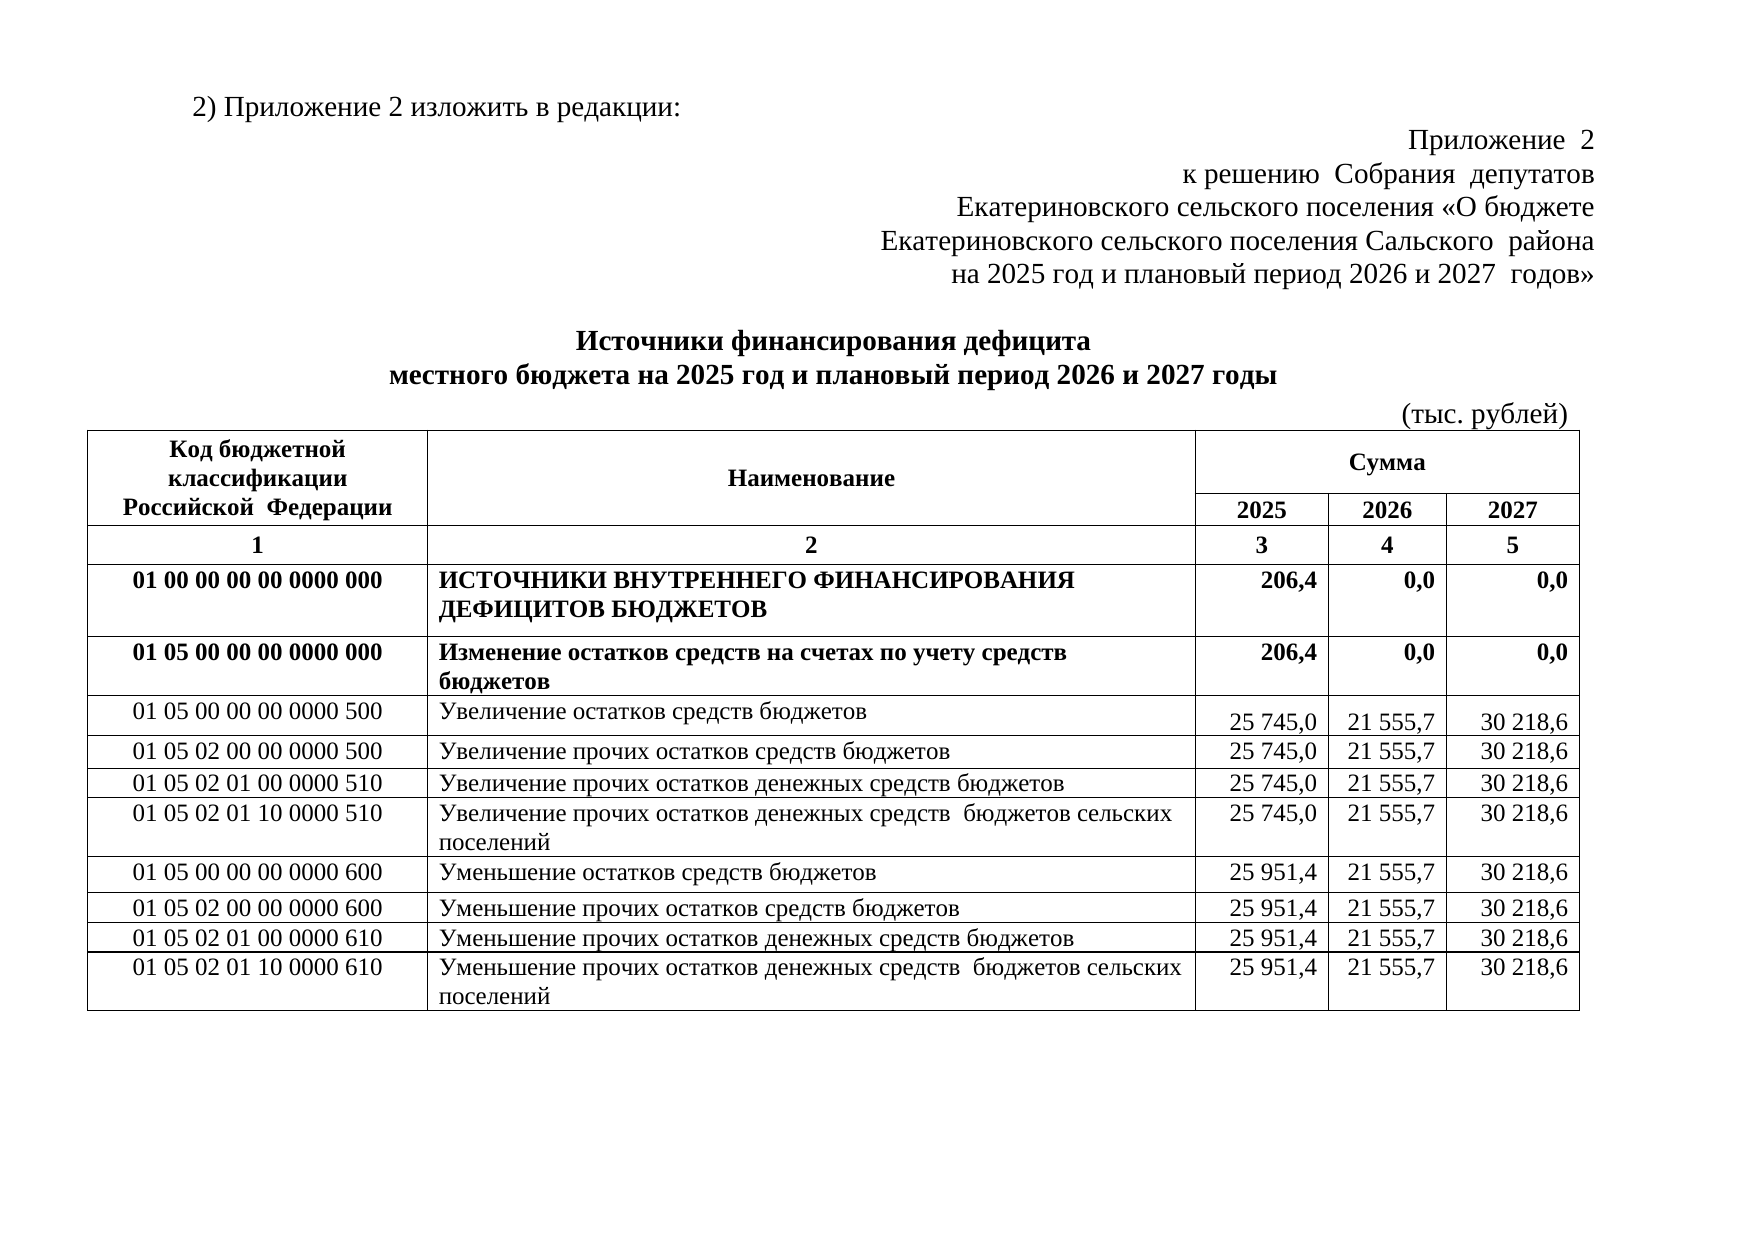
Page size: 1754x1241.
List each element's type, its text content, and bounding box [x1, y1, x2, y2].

table_cell 0,0 [1329, 565, 1446, 636]
table_cell 30 218,6 [1447, 798, 1579, 856]
table_cell Уменьшение прочих остатков денежных средств бюджетов [428, 923, 1195, 951]
table_cell 25 951,4 [1196, 857, 1328, 892]
text на 2025 год и плановый период 2026 и 2027 годов» [118, 256, 1595, 290]
table_cell 4 [1329, 526, 1446, 564]
table_cell 01 00 00 00 00 0000 000 [88, 565, 427, 636]
table_cell (тыс. рублей) [88, 391, 1579, 429]
table_cell Код бюджетной классификации Российской Федерации [88, 431, 427, 525]
table_cell Сумма [1196, 431, 1579, 493]
table_cell Увеличение остатков средств бюджетов [428, 696, 1195, 735]
table_cell 206,4 [1196, 637, 1328, 695]
table_cell Уменьшение прочих остатков средств бюджетов [428, 893, 1195, 922]
text к решению Собрания депутатов [118, 156, 1595, 189]
table_cell 21 555,7 [1329, 798, 1446, 856]
table_cell 0,0 [1329, 637, 1446, 695]
table_header Источники финансирования дефицита местного бюджета на 2025 год и плановый период 2026 и 2027 годы [88, 290, 1579, 391]
table_cell Увеличение прочих остатков денежных средств бюджетов [428, 769, 1195, 797]
table_cell Увеличение прочих остатков денежных средств бюджетов сельских поселений [428, 798, 1195, 856]
table_cell Увеличение прочих остатков средств бюджетов [428, 736, 1195, 767]
table_cell 30 218,6 [1447, 696, 1579, 735]
table_cell 30 218,6 [1447, 923, 1579, 951]
table_cell 30 218,6 [1447, 857, 1579, 892]
table_cell 01 05 02 01 10 0000 610 [88, 953, 427, 1010]
table_cell 25 951,4 [1196, 953, 1328, 1010]
table_cell 25 745,0 [1196, 696, 1328, 735]
table_cell 30 218,6 [1447, 769, 1579, 797]
table_cell 21 555,7 [1329, 769, 1446, 797]
text Екатериновского сельского поселения Сальского района [118, 223, 1595, 256]
table_cell 206,4 [1196, 565, 1328, 636]
table_cell Уменьшение остатков средств бюджетов [428, 857, 1195, 892]
text 2) Приложение 2 изложить в редакции: [118, 89, 1595, 122]
text Приложение 2 [118, 122, 1595, 156]
table_cell 5 [1447, 526, 1579, 564]
table_cell 2026 [1329, 494, 1446, 525]
table_cell 01 05 02 01 10 0000 510 [88, 798, 427, 856]
table_cell 21 555,7 [1329, 736, 1446, 767]
table_cell 01 05 02 00 00 0000 600 [88, 893, 427, 922]
table_cell 30 218,6 [1447, 893, 1579, 922]
table_cell 21 555,7 [1329, 953, 1446, 1010]
table_cell 01 05 00 00 00 0000 000 [88, 637, 427, 695]
table_cell 0,0 [1447, 565, 1579, 636]
table_cell 3 [1196, 526, 1328, 564]
table_cell 25 951,4 [1196, 923, 1328, 951]
table_cell 25 745,0 [1196, 798, 1328, 856]
table_cell 30 218,6 [1447, 736, 1579, 767]
table_cell 2 [428, 526, 1195, 564]
table_cell 0,0 [1447, 637, 1579, 695]
table_cell 2025 [1196, 494, 1328, 525]
table_cell 25 745,0 [1196, 769, 1328, 797]
table_cell 01 05 02 01 00 0000 510 [88, 769, 427, 797]
text Екатериновского сельского поселения «О бюджете [118, 189, 1595, 223]
table_cell 1 [88, 526, 427, 564]
table_cell 2027 [1447, 494, 1579, 525]
table_cell 21 555,7 [1329, 696, 1446, 735]
table_cell 01 05 00 00 00 0000 500 [88, 696, 427, 735]
table_cell 25 745,0 [1196, 736, 1328, 767]
table_cell Изменение остатков средств на счетах по учету средств бюджетов [428, 637, 1195, 695]
table_cell 01 05 02 00 00 0000 500 [88, 736, 427, 767]
table_cell 30 218,6 [1447, 953, 1579, 1010]
table_cell 21 555,7 [1329, 857, 1446, 892]
table_cell Наименование [428, 431, 1195, 525]
table_cell 21 555,7 [1329, 893, 1446, 922]
table_cell 01 05 00 00 00 0000 600 [88, 857, 427, 892]
table_cell ИСТОЧНИКИ ВНУТРЕННЕГО ФИНАНСИРОВАНИЯ ДЕФИЦИТОВ БЮДЖЕТОВ [428, 565, 1195, 636]
table_cell 25 951,4 [1196, 893, 1328, 922]
table_cell 21 555,7 [1329, 923, 1446, 951]
table_cell 01 05 02 01 00 0000 610 [88, 923, 427, 951]
table_cell Уменьшение прочих остатков денежных средств бюджетов сельских поселений [428, 953, 1195, 1010]
